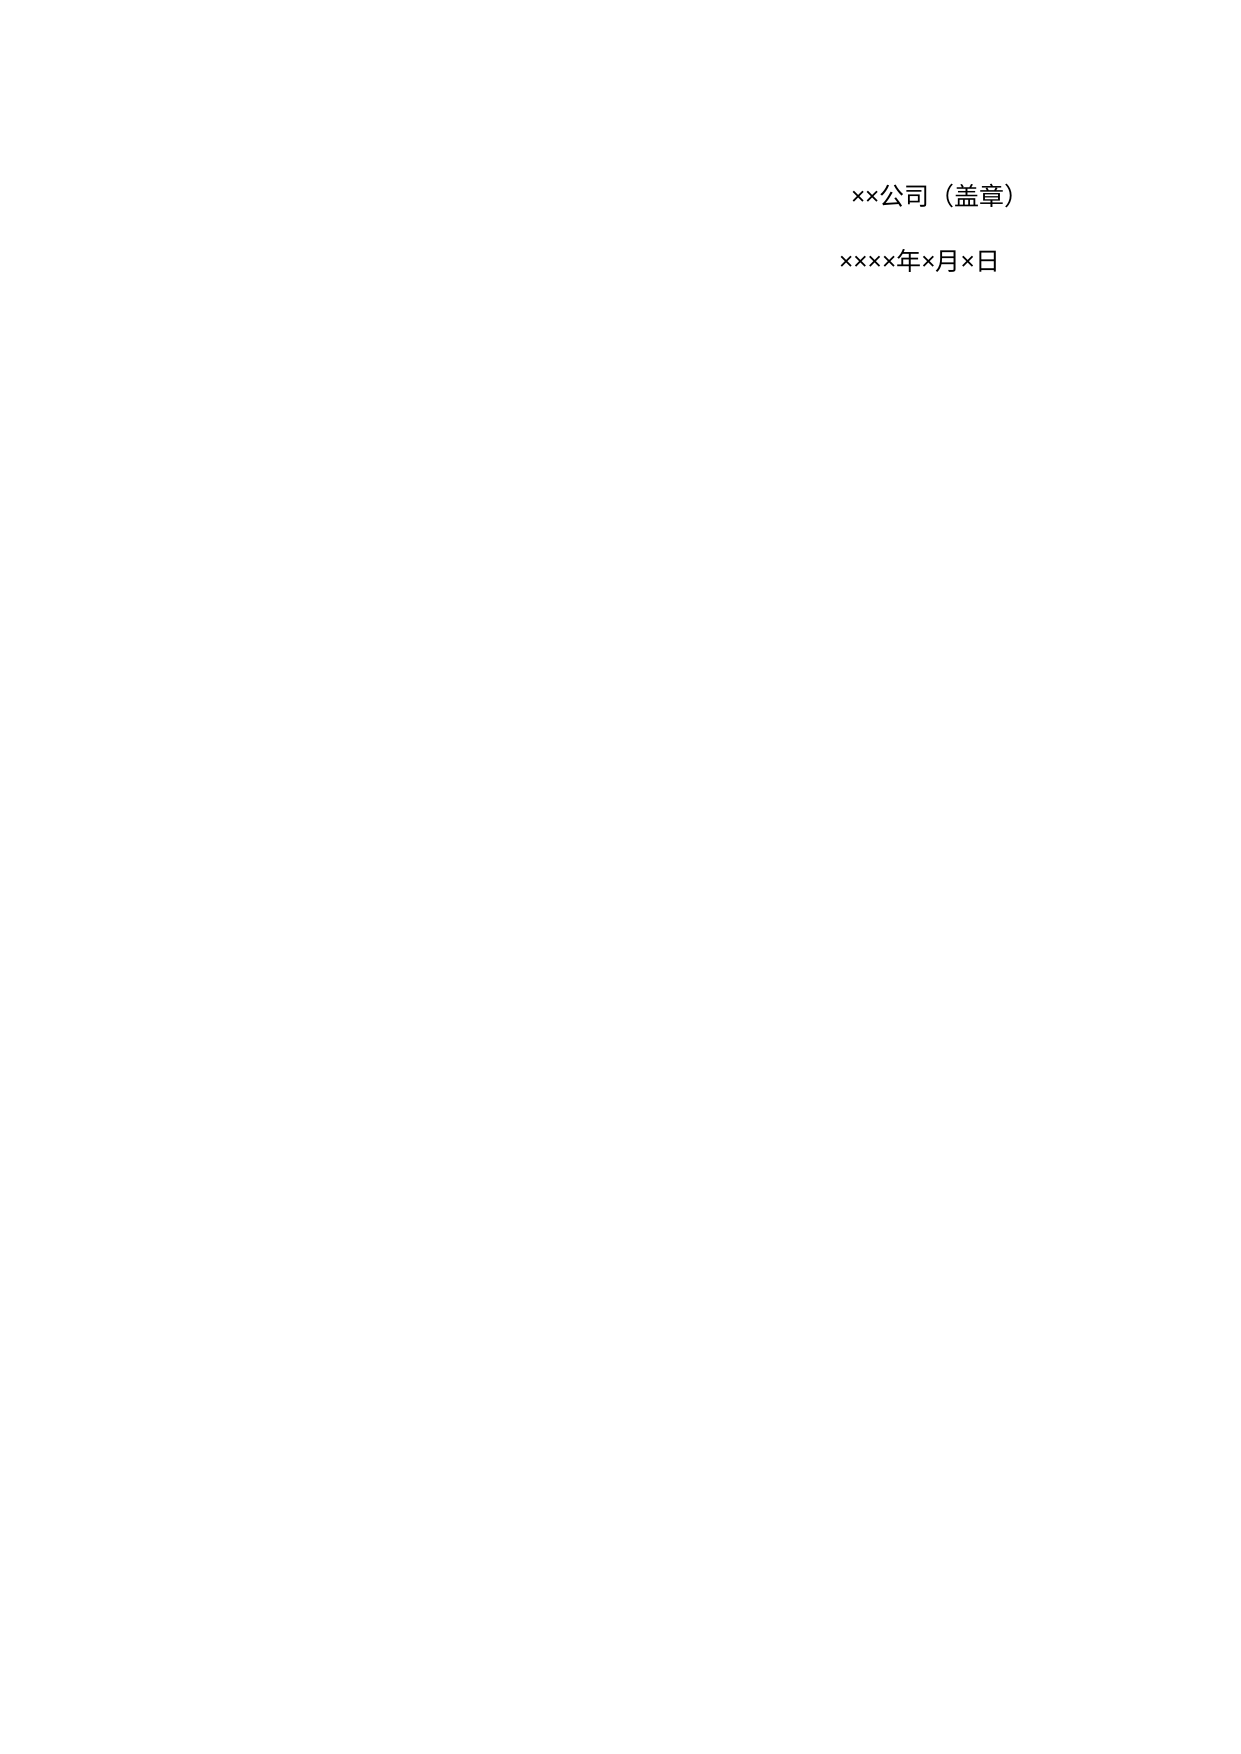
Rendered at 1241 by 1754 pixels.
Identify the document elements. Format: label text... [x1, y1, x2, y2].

text ××公司（盖章） [187, 162, 1029, 227]
text ××××年×月×日 [187, 227, 999, 292]
